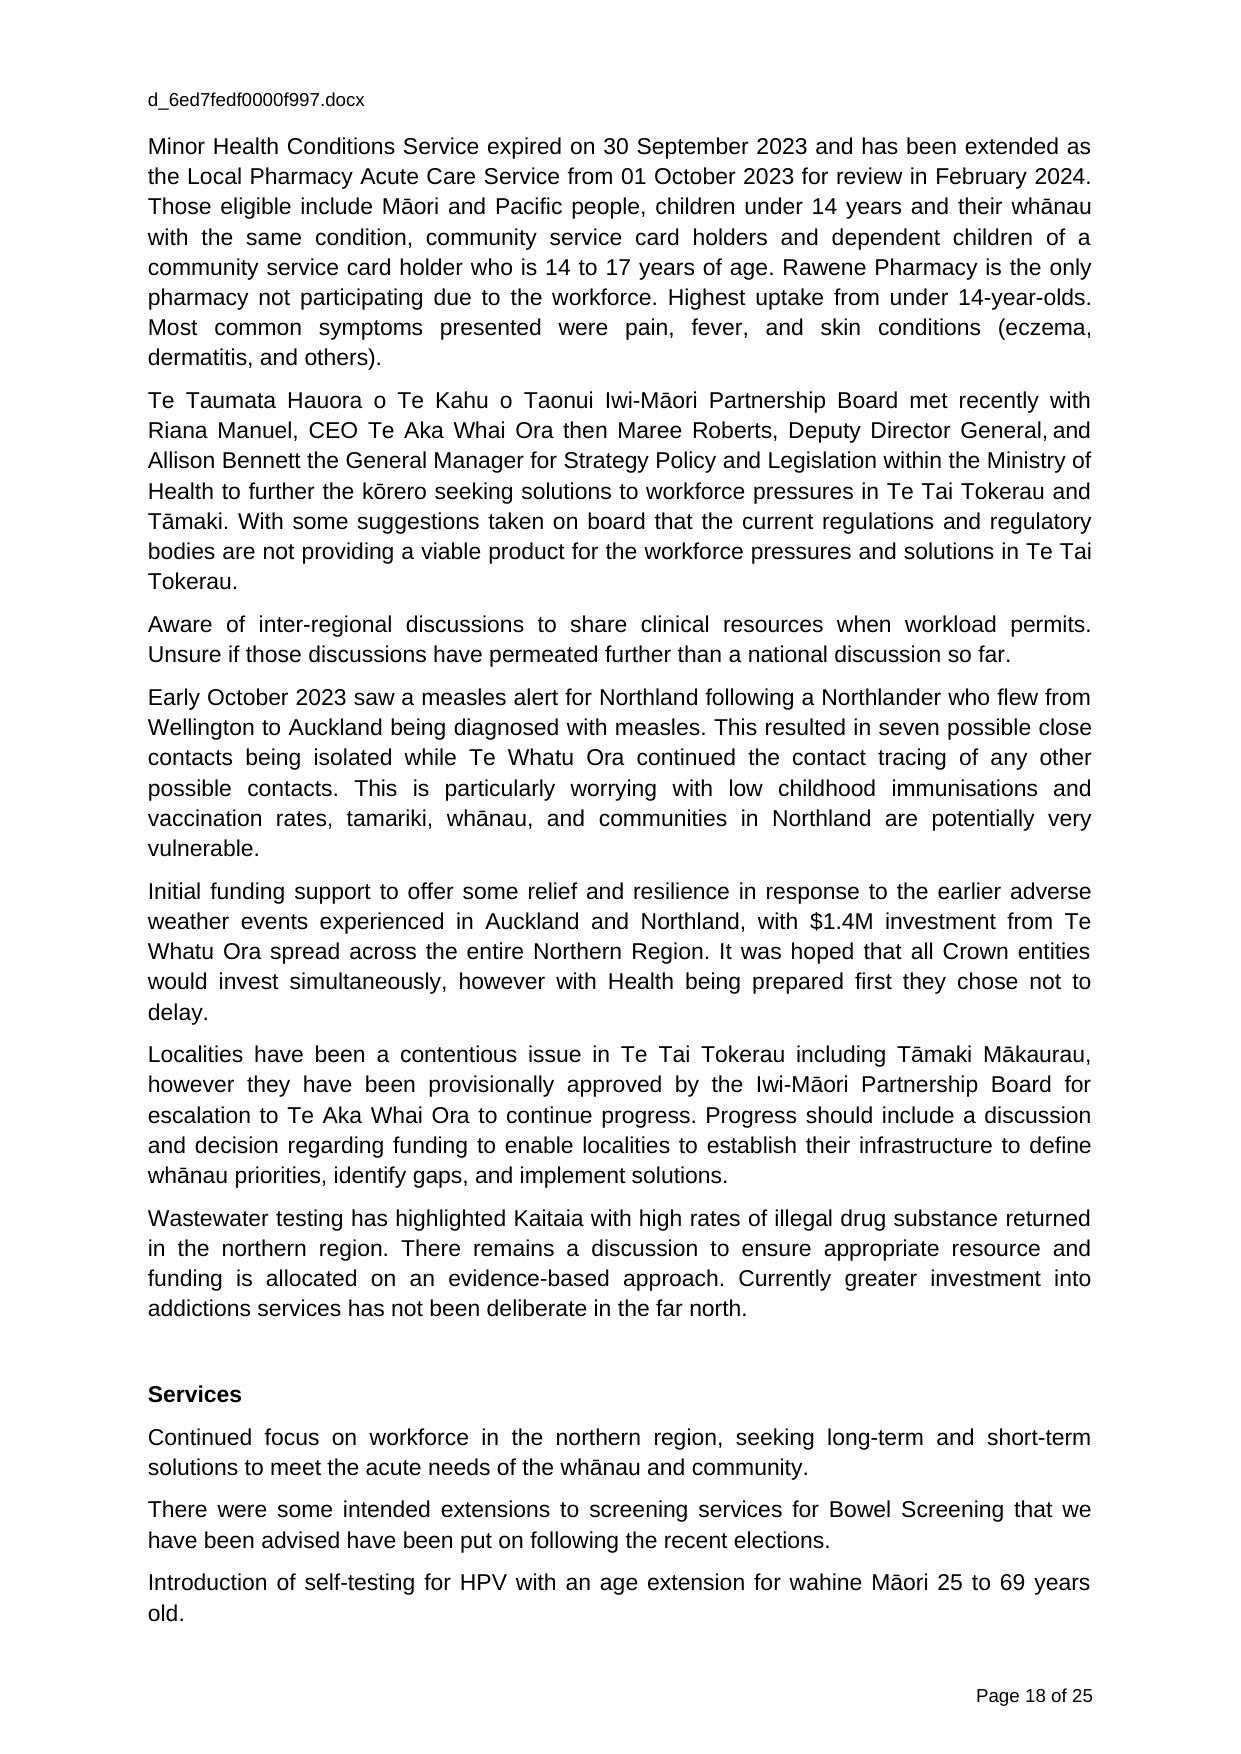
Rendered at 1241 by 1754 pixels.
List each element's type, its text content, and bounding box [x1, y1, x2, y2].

text Continued focus on workforce in the northern region, seeking long-term and short-term solutions to meet the acute needs of the whānau and community. [148, 1423, 1092, 1480]
text Localities have been a contentious issue in Te Tai Tokerau including Tāmaki Mākaurau, however they have been provisionally approved by the Iwi-Māori Partnership Board for escalation to Te Aka Whai Ora to continue progress. Progress should include a discussion and decision regarding funding to enable localities to establish their infrastructure to define whānau priorities, identify gaps, and implement solutions. [148, 1041, 1092, 1188]
text Te Taumata Hauora o Te Kahu o Taonui Iwi-Māori Partnership Board met recently with Riana Manuel, CEO Te Aka Whai Ora then Maree Roberts, Deputy Director General, and Allison Bennett the General Manager for Strategy Policy and Legislation within the Ministry of Health to further the kōrero seeking solutions to workforce pressures in Te Tai Tokerau and Tāmaki. With some suggestions taken on board that the current regulations and regulatory bodies are not providing a viable product for the workforce pressures and solutions in Te Tai Tokerau. [148, 387, 1092, 595]
text Services [148, 1381, 1092, 1407]
text Wastewater testing has highlighted Kaitaia with high rates of illegal drug substance returned in the northern region. There remains a discussion to ensure appropriate resource and funding is allocated on an evidence-based approach. Currently greater investment into addictions services has not been deliberate in the far north. [148, 1205, 1092, 1322]
text Early October 2023 saw a measles alert for Northland following a Northlander who flew from Wellington to Auckland being diagnosed with measles. This resulted in seven possible close contacts being isolated while Te Whatu Ora continued the contact tracing of any other possible contacts. This is particularly worrying with low childhood immunisations and vaccination rates, tamariki, whānau, and communities in Northland are potentially very vulnerable. [148, 684, 1092, 861]
text Initial funding support to offer some relief and resilience in response to the earlier adverse weather events experienced in Auckland and Northland, with $1.4M investment from Te Whatu Ora spread across the entire Northern Region. It was hoped that all Crown entities would invest simultaneously, however with Health being prepared first they chose not to delay. [148, 878, 1092, 1025]
text Aware of inter-regional discussions to share clinical resources when workload permits. Unsure if those discussions have permeated further than a national discussion so far. [148, 611, 1092, 668]
text Introduction of self-testing for HPV with an age extension for wahine Māori 25 to 69 years old. [148, 1569, 1092, 1626]
text There were some intended extensions to screening services for Bowel Screening that we have been advised have been put on following the recent elections. [148, 1496, 1092, 1553]
text Minor Health Conditions Service expired on 30 September 2023 and has been extended as the Local Pharmacy Acute Care Service from 01 October 2023 for review in February 2024. Those eligible include Māori and Pacific people, children under 14 years and their whānau with the same condition, community service card holders and dependent children of a community service card holder who is 14 to 17 years of age. Rawene Pharmacy is the only pharmacy not participating due to the workforce. Highest uptake from under 14-year-olds. Most common symptoms presented were pain, fever, and skin conditions (eczema, dermatitis, and others). [148, 133, 1092, 371]
